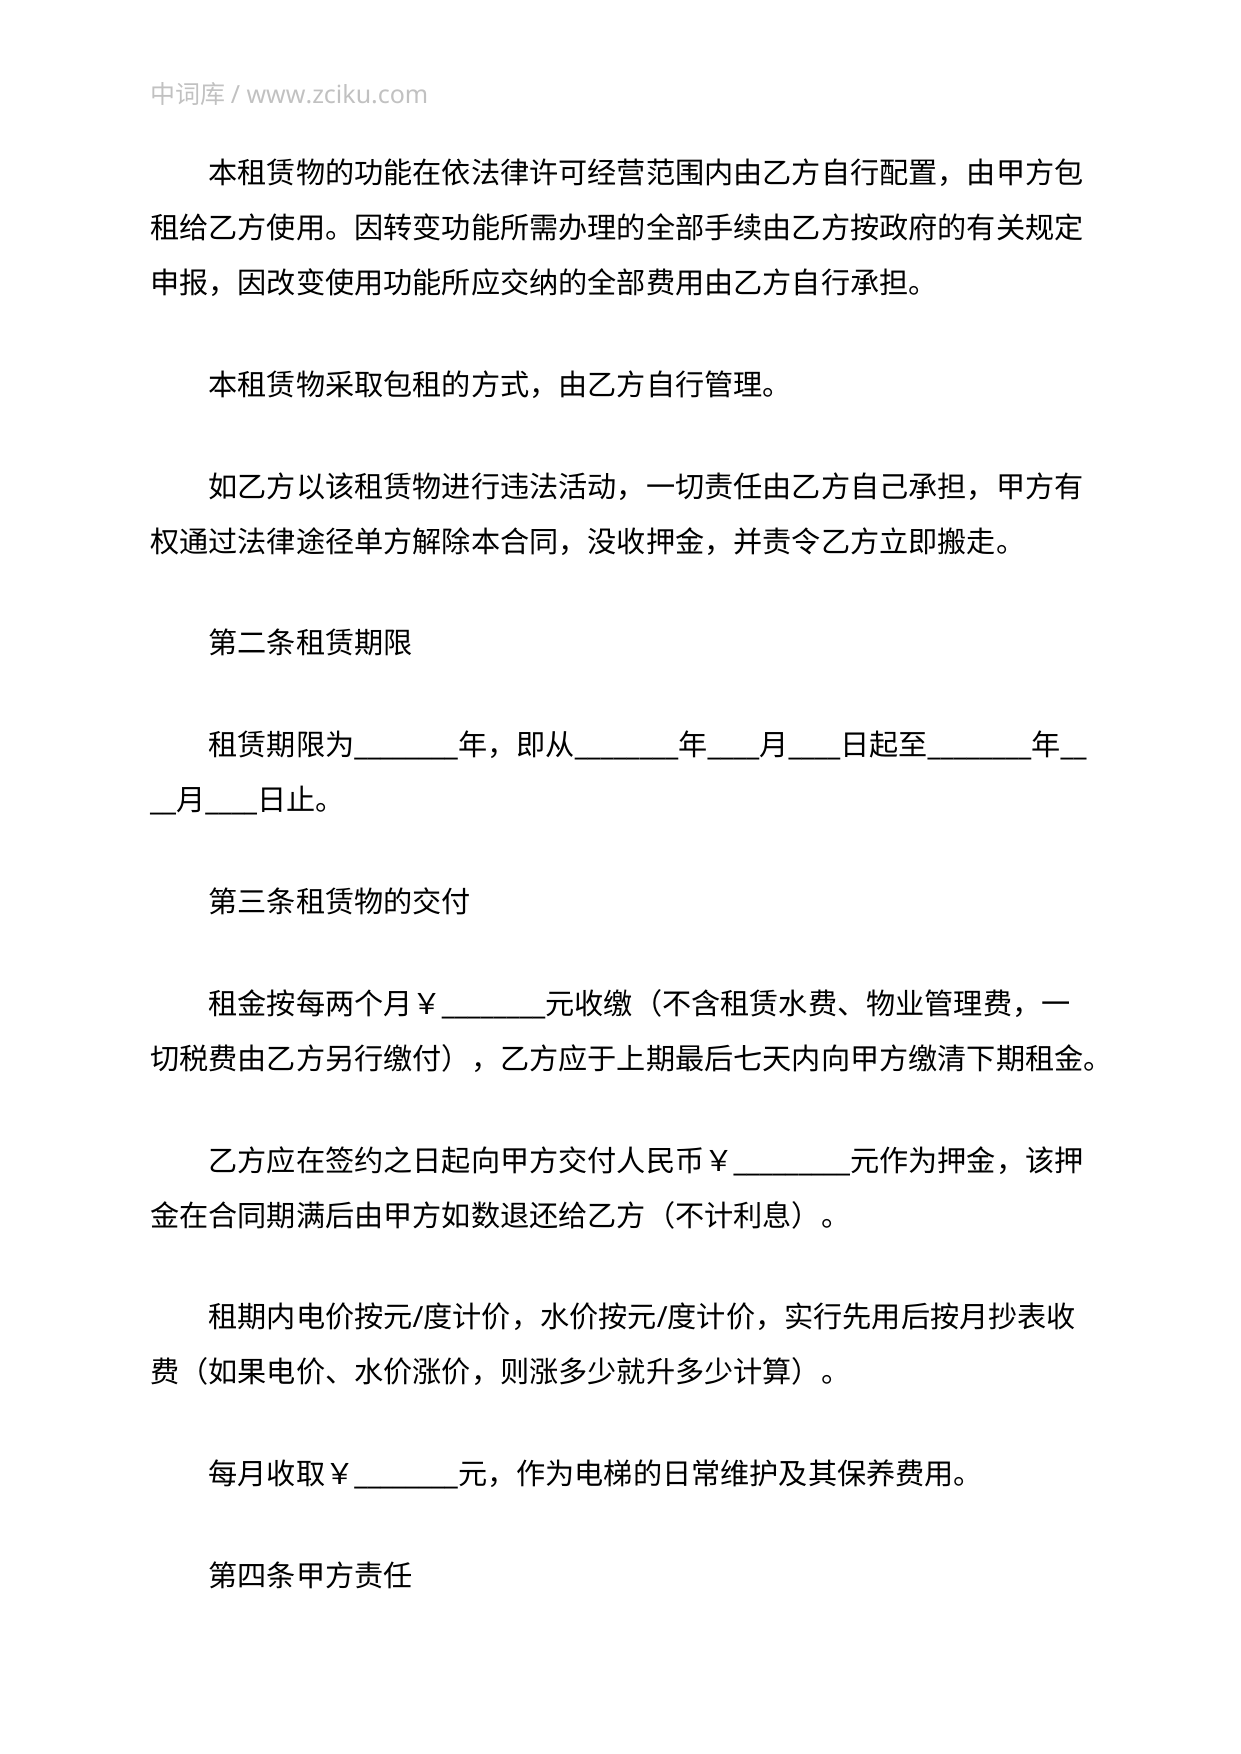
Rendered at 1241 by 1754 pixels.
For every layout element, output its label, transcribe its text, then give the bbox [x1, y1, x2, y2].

text 第三条租赁物的交付 [150, 879, 1090, 921]
text 每月收取￥________元，作为电梯的日常维护及其保养费用。 [150, 1451, 1090, 1493]
text 租金按每两个月￥________元收缴（不含租赁水费、物业管理费，一切税费由乙方另行缴付），乙方应于上期最后七天内向甲方缴清下期租金。 [150, 981, 1090, 1078]
text 乙方应在签约之日起向甲方交付人民币￥_________元作为押金，该押金在合同期满后由甲方如数退还给乙方（不计利息）。 [150, 1137, 1090, 1234]
text 第四条甲方责任 [150, 1553, 1090, 1595]
text 本租赁物采取包租的方式，由乙方自行管理。 [150, 362, 1090, 404]
text 租赁期限为________年，即从________年____月____日起至________年____月____日止。 [150, 722, 1090, 819]
text 如乙方以该租赁物进行违法活动，一切责任由乙方自己承担，甲方有权通过法律途径单方解除本合同，没收押金，并责令乙方立即搬走。 [150, 463, 1090, 561]
text 租期内电价按元/度计价，水价按元/度计价，实行先用后按月抄表收费（如果电价、水价涨价，则涨多少就升多少计算）。 [150, 1294, 1090, 1391]
text 本租赁物的功能在依法律许可经营范围内由乙方自行配置，由甲方包租给乙方使用。因转变功能所需办理的全部手续由乙方按政府的有关规定申报，因改变使用功能所应交纳的全部费用由乙方自行承担。 [150, 150, 1090, 302]
text 第二条租赁期限 [150, 620, 1090, 662]
